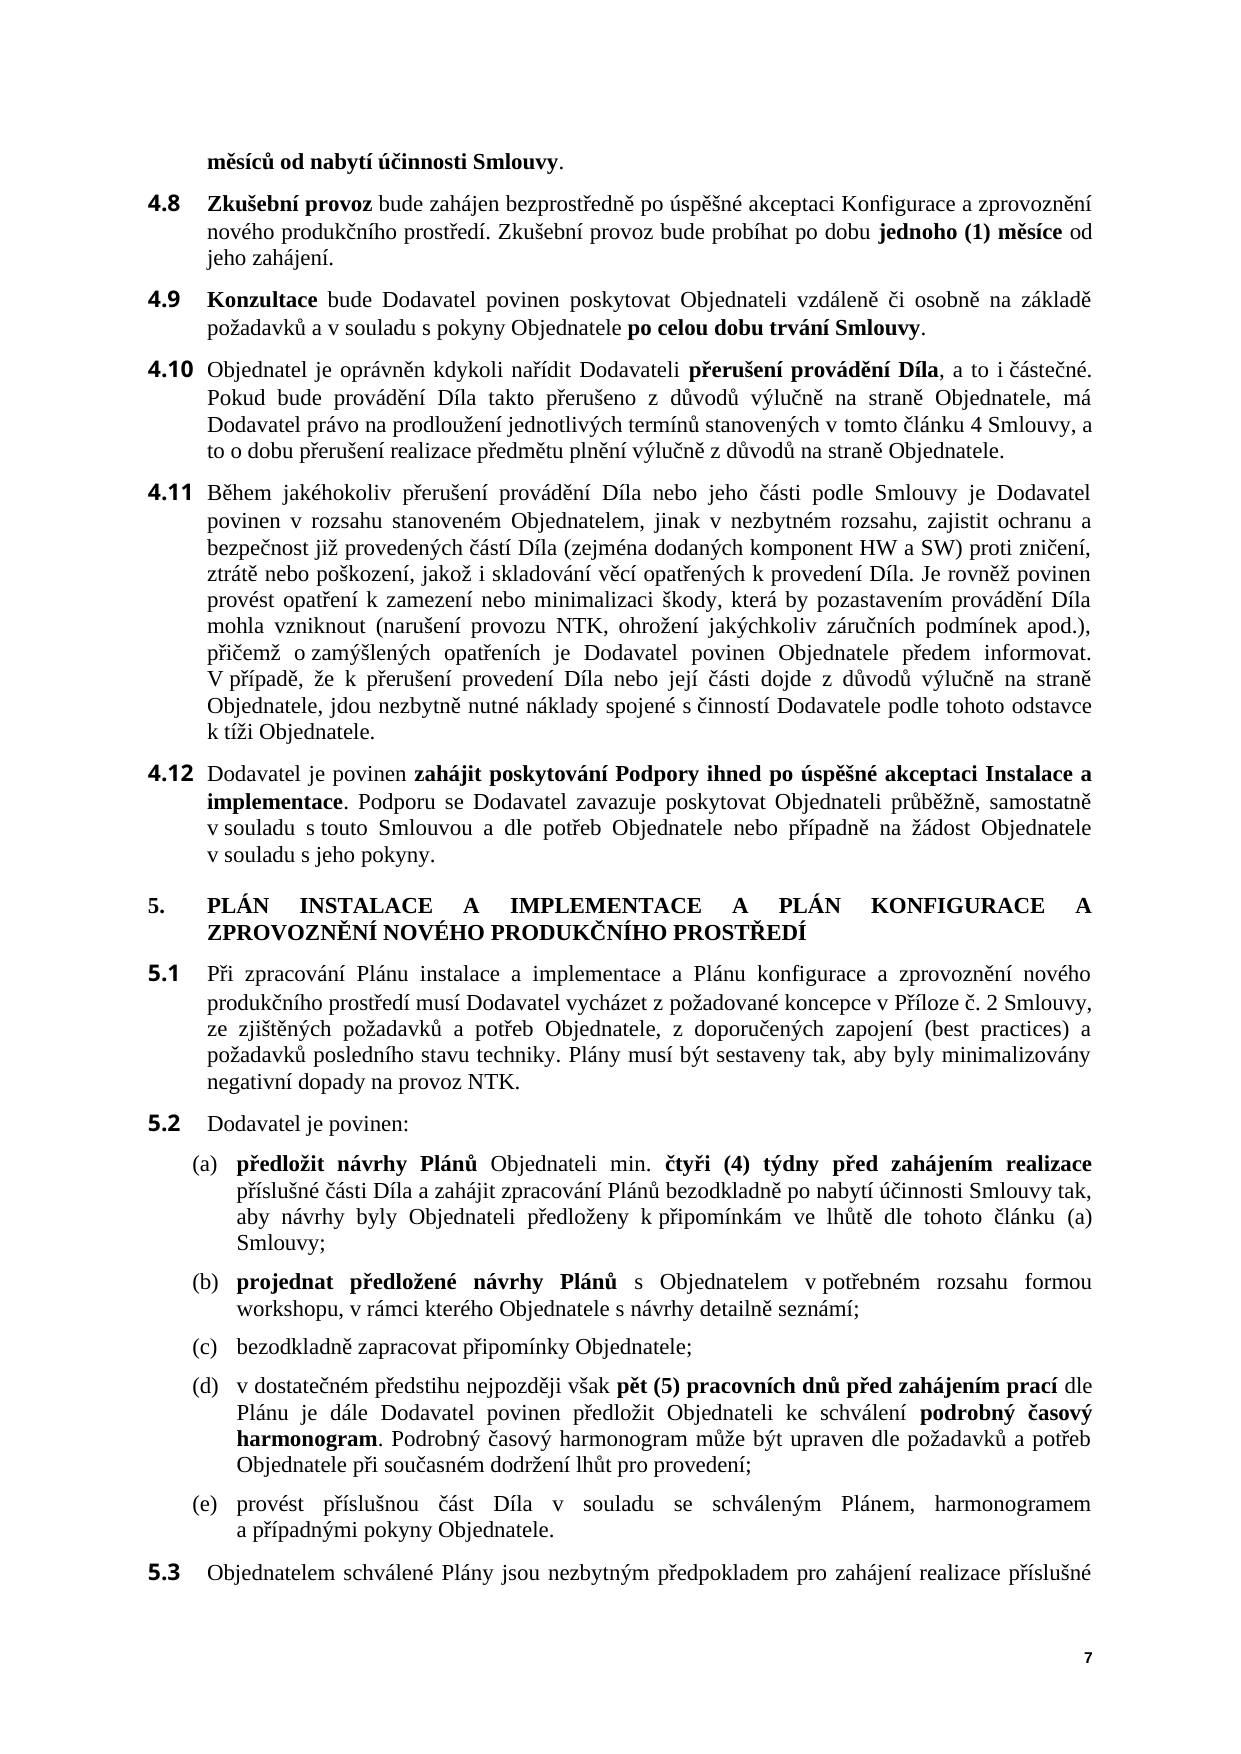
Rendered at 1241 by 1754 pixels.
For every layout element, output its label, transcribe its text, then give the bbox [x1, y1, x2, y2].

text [148, 148, 1092, 174]
text Konzultace bude Dodavatel povinen poskytovat Objednateli vzdáleně či osobně na základě požadavků a v souladu s pokyny Objednatele po celou dobu trvání Smlouvy. [148, 283, 1092, 341]
text v dostatečném předstihu nejpozději však pět (5) pracovních dnů před zahájením prací dle Plánu je dále Dodavatel povinen předložit Objednateli ke schválení podrobný časový harmonogram. Podrobný časový harmonogram může být upraven dle požadavků a potřeb Objednatele při současném dodržení lhůt pro provedení; [192, 1372, 1092, 1478]
text bezodkladně zapracovat připomínky Objednatele; [192, 1333, 1092, 1360]
text Během jakéhokoliv přerušení provádění Díla nebo jeho části podle Smlouvy je Dodavatel povinen v rozsahu stanoveném Objednatelem, jinak v nezbytném rozsahu, zajistit ochranu a bezpečnost již provedených částí Díla (zejména dodaných komponent HW a SW) proti zničení, ztrátě nebo poškození, jakož i skladování věcí opatřených k provedení Díla. Je rovněž povinen provést opatření k zamezení nebo minimalizaci škody, která by pozastavením provádění Díla mohla vzniknout (narušení provozu NTK, ohrožení jakýchkoliv záručních podmínek apod.), přičemž o zamýšlených opatřeních je Dodavatel povinen Objednatele předem informovat. V případě, že k přerušení provedení Díla nebo její části dojde z důvodů výlučně na straně Objednatele, jdou nezbytně nutné náklady spojené s činností Dodavatele podle tohoto odstavce k tíži Objednatele. [148, 476, 1092, 744]
subtitle Plán instalace a implementace a plán konfigurace a zprovoznění nového produkčního prostředí [148, 892, 1092, 945]
text Zkušební provoz bude zahájen bezprostředně po úspěšné akceptaci Konfigurace a zprovoznění nového produkčního prostředí. Zkušební provoz bude probíhat po dobu jednoho (1) měsíce od jeho zahájení. [148, 187, 1092, 271]
text provést příslušnou část Díla v souladu se schváleným Plánem, harmonogramem a případnými pokyny Objednatele. [192, 1490, 1092, 1543]
text Při zpracování Plánu instalace a implementace a Plánu konfigurace a zprovoznění nového produkčního prostředí musí Dodavatel vycházet z požadované koncepce v Příloze č. 2 Smlouvy, ze zjištěných požadavků a potřeb Objednatele, z doporučených zapojení (best practices) a požadavků posledního stavu techniky. Plány musí být sestaveny tak, aby byly minimalizovány negativní dopady na provoz NTK. [148, 957, 1092, 1094]
text projednat předložené návrhy Plánů s Objednatelem v potřebném rozsahu formou workshopu, v rámci kterého Objednatele s návrhy detailně seznámí; [192, 1268, 1092, 1321]
text Dodavatel je povinen zahájit poskytování Podpory ihned po úspěšné akceptaci Instalace a implementace. Podporu se Dodavatel zavazuje poskytovat Objednateli průběžně, samostatně v souladu s touto Smlouvou a dle potřeb Objednatele nebo případně na žádost Objednatele v souladu s jeho pokyny. [148, 757, 1092, 867]
text Dodavatel je povinen: [148, 1107, 1092, 1138]
text předložit návrhy Plánů Objednateli min. čtyři (4) týdny před zahájením realizace příslušné části Díla a zahájit zpracování Plánů bezodkladně po nabytí účinnosti Smlouvy tak, aby návrhy byly Objednateli předloženy k připomínkám ve lhůtě dle tohoto článku (a) Smlouvy; [192, 1150, 1092, 1256]
text Objednatel je oprávněn kdykoli nařídit Dodavateli přerušení provádění Díla, a to i částečné. Pokud bude provádění Díla takto přerušeno z důvodů výlučně na straně Objednatele, má Dodavatel právo na prodloužení jednotlivých termínů stanovených v tomto článku 4 Smlouvy, a to o dobu přerušení realizace předmětu plnění výlučně z důvodů na straně Objednatele. [148, 353, 1092, 463]
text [148, 1555, 1092, 1587]
